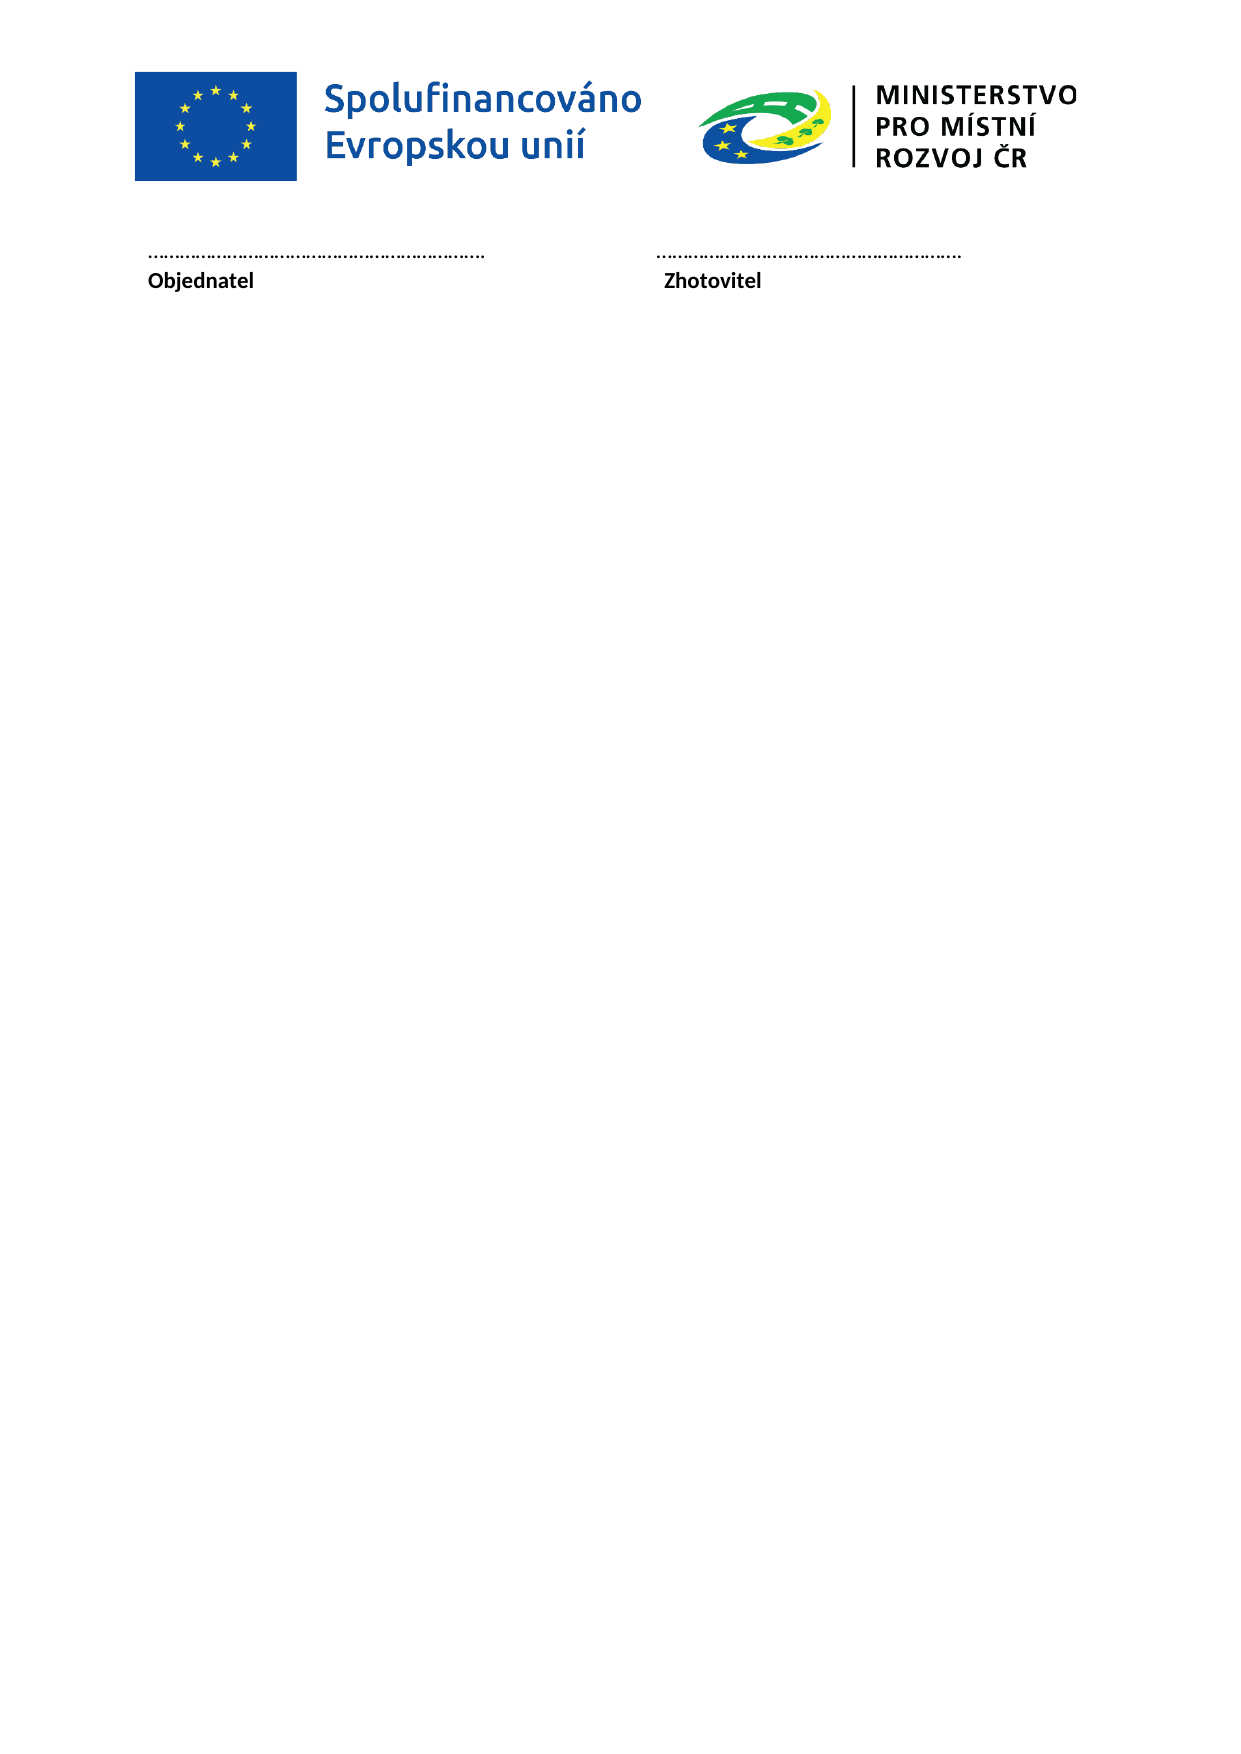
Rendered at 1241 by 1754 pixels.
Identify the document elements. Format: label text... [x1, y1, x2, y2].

subtitle Objednatel Zhotovitel [148, 266, 1165, 294]
text ………………………………………………………. …………………………………………………. [148, 236, 1165, 264]
picture [131, 68, 1077, 184]
